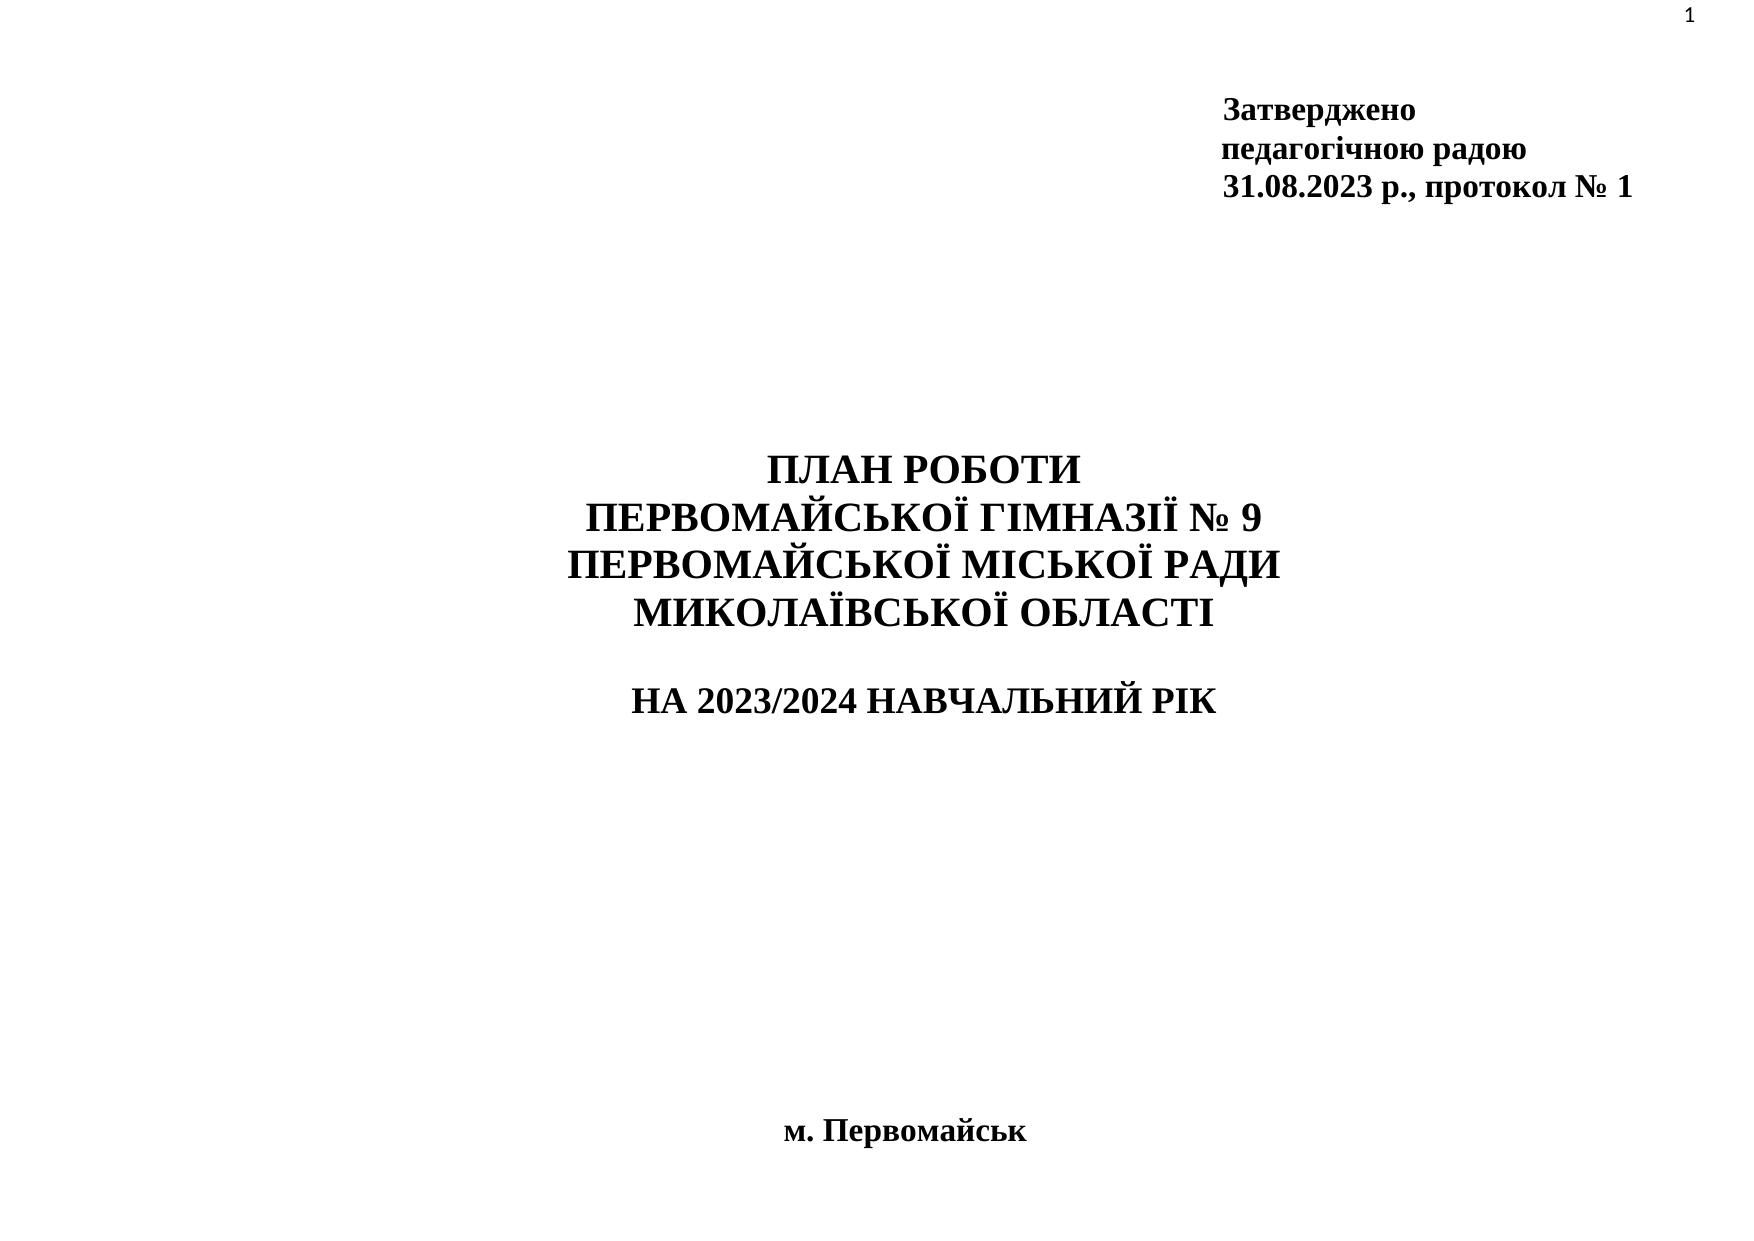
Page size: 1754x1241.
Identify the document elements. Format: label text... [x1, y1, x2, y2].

list педагогічною радою [153, 128, 1695, 166]
list МИКОЛАЇВСЬКОЇ ОБЛАСТІ [153, 588, 1695, 636]
list Затверджено [890, 89, 1695, 128]
list ПЕРВОМАЙСЬКОЇ ГІМНАЗІЇ № 9 [153, 492, 1695, 540]
list ПЛАН РОБОТИ [153, 444, 1695, 492]
text м. Первомайськ [59, 1110, 1695, 1148]
list 31.08.2023 р., протокол № 1 [153, 166, 1695, 204]
list ПЕРВОМАЙСЬКОЇ МІСЬКОЇ РАДИ [153, 540, 1695, 588]
list НА 2023/2024 НАВЧАЛЬНИЙ РІК [153, 679, 1695, 722]
